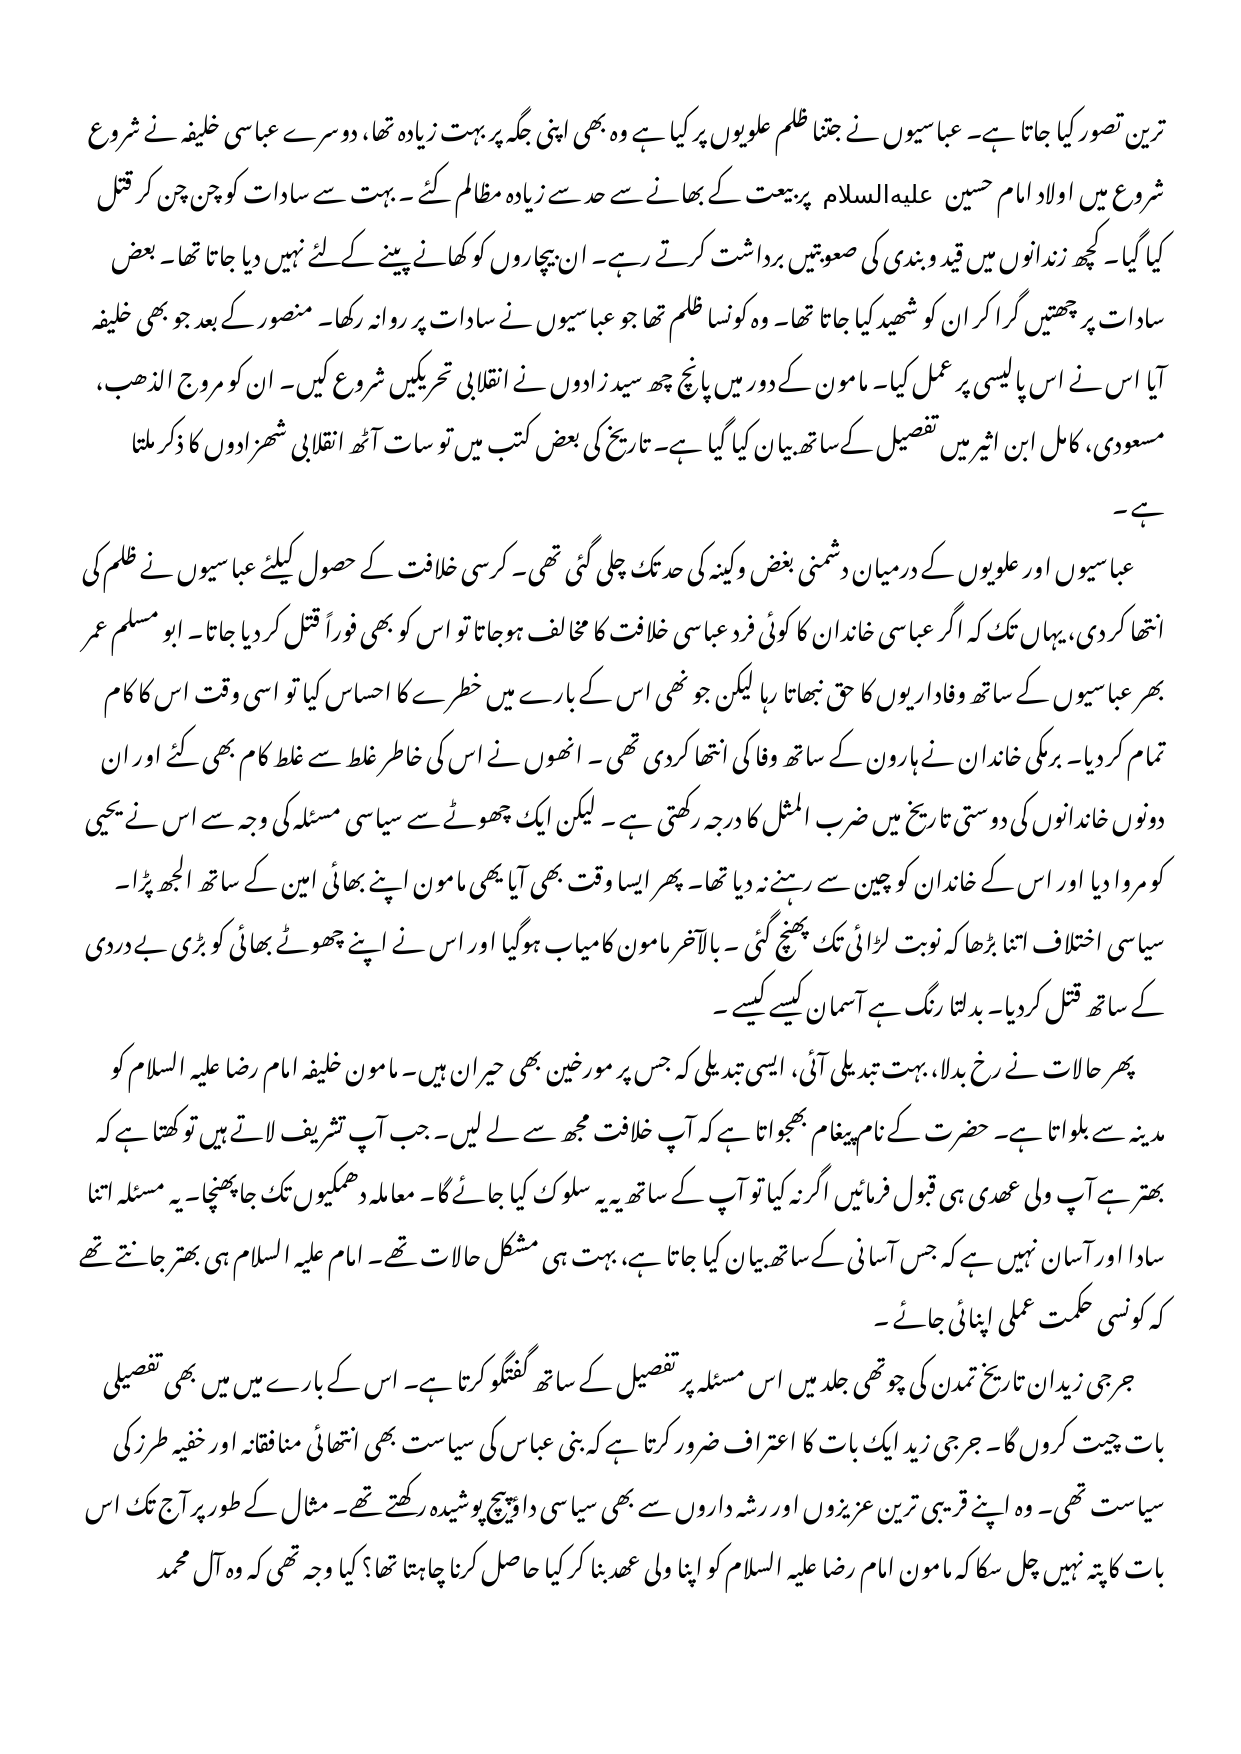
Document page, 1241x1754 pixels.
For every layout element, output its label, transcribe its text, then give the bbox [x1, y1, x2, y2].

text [75, 1344, 1165, 1594]
text پھر حالات نے رخ بدلا، بہت تبدیلی آئی، ایسی تبدیلی کہ جس پر مورخین بھی حیران ہیں۔ مامون خلیفہ امام رضا علیہ السلام کو مدینہ سے بلواتا ہے۔ حضرت کے نام پیغام بھجواتا ہے کہ آپ خلافت مجھ سے لے لیں۔ جب آپ تشریف لاتے ہیں تو کھتا ہے کہ بھتر ہے آپ ولی عھدی ہی قبول فرمائیں اگر نہ کیا تو آپ کے ساتھ یہ یہ سلوک کیا جائے گا۔ معاملہ دھمکیوں تک جاپھنچا۔ یہ مسئلہ اتنا سادا اور آسان نہیں ہے کہ جس آسانی کےساتھ بیان کیا جاتا ہے، بہت ہی مشکل حالات تھے۔ امام علیہ السلام ہی بھتر جانتے تھے کہ کونسی حکمت عملی اپنائی جائے ۔ [75, 1031, 1165, 1344]
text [75, 94, 1165, 531]
text عباسیوں اور علویوں کے درمیان دشمنی بغض وکینہ کی حد تک چلی گئی تھی۔ کرسی خلافت کے حصول کیلئے عباسیوں نے ظلم کی انتھا کر دی، یہاں تک کہ اگر عباسی خاندان کا کوئی فرد عباسی خلافت کا مخالف ہوجاتا تو اس کو بھی فوراً قتل کر دیا جاتا۔ ابو مسلم عمر بھر عباسیوں کے ساتھ وفاداریوں کا حق نبھاتا رہا لیکن جو نھی اس کے بارے میں خطرے کا احساس کیا تو اسی وقت اس کا کام تمام کر دیا۔ برمکی خاندان نے ہارون کے ساتھ وفا کی انتھا کردی تھی ۔ انھوں نے اس کی خاطر غلط سے غلط کام بھی کئے اور ان دونوں خاندانوں کی دوستی تاریخ میں ضرب المثل کا درجہ رکھتی ہے ۔ لیکن ایک چھوٹے سے سیاسی مسئلہ کی وجہ سے اس نے یحیی کو مروا دیا اور اس کے خاندان کو چین سے رہنے نہ دیا تھا۔ پھر ایسا وقت بھی آیا یھی مامون اپنے بھائی امین کے ساتھ الجھ پڑا۔ سیاسی اختلاف اتنا بڑھا کہ نوبت لڑائی تک پھنچ گئی ۔ بالآخر مامون کامیاب ہوگیا اور اس نے اپنے چھوٹے بھائی کو بڑی بے دردی کے ساتھ قتل کردیا۔ بدلتا رنگ ہے آسمان کیسے کیسے ۔ [75, 531, 1165, 1031]
